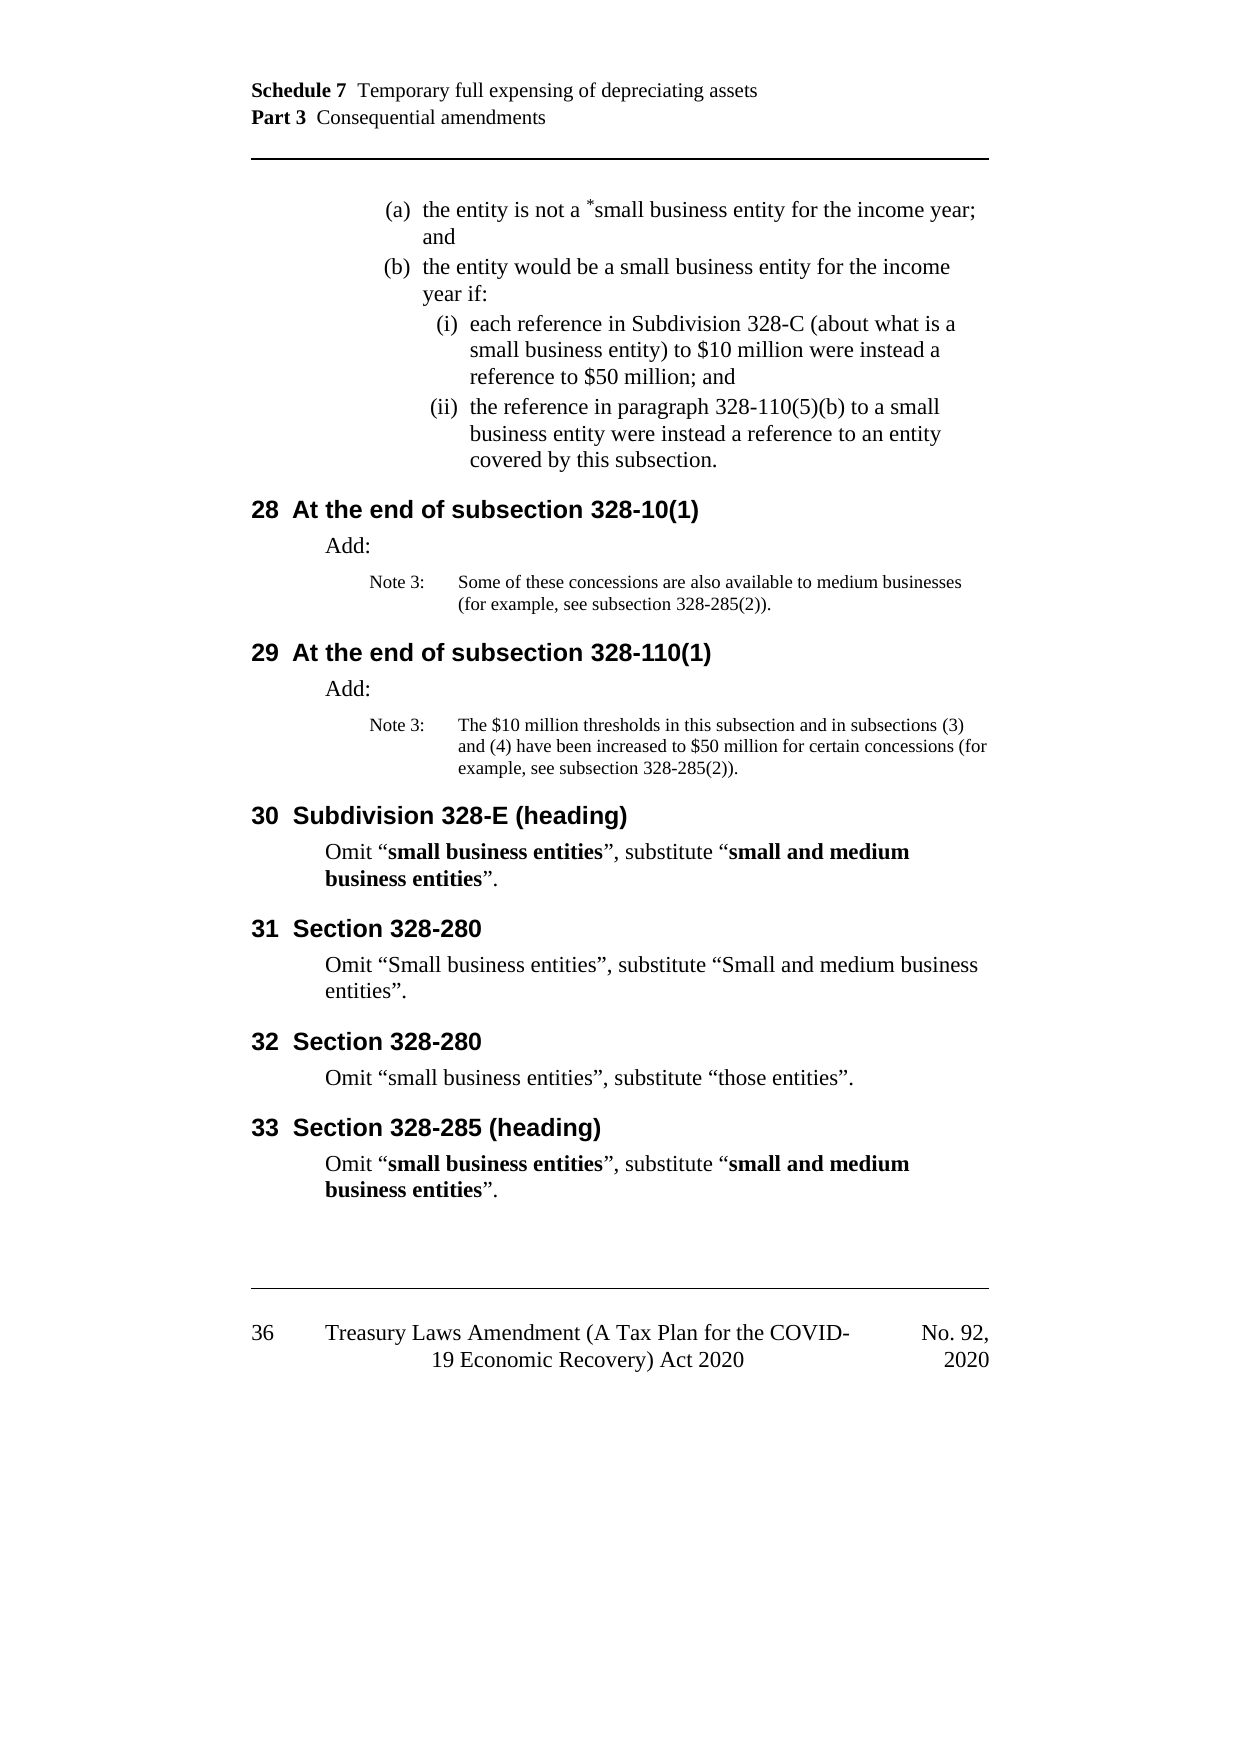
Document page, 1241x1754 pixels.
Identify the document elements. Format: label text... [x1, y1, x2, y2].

text Note 3: Some of these concessions are also available to medium businesses (for example, see subsection 328-285(2)). [369, 571, 989, 614]
text (a) the entity is not a *small business entity for the income year; and [251, 195, 989, 249]
text Add: [325, 674, 989, 701]
text (b) the entity would be a small business entity for the income year if: [251, 253, 989, 306]
text Omit “small business entities”, substitute “small and medium business entities”. [325, 1150, 989, 1203]
text Add: [325, 532, 989, 559]
text 29 At the end of subsection 328-110(1) [251, 637, 989, 666]
text 32 Section 328-280 [251, 1027, 989, 1055]
text 31 Section 328-280 [251, 914, 989, 943]
text 30 Subdivision 328-E (heading) [251, 801, 989, 830]
text Omit “Small business entities”, substitute “Small and medium business entities”. [325, 951, 989, 1004]
text 33 Section 328-285 (heading) [251, 1113, 989, 1142]
text (ii) the reference in paragraph 328-110(5)(b) to a small business entity were instead a reference to an entity covered by this subsection. [251, 393, 989, 472]
text Note 3: The $10 million thresholds in this subsection and in subsections (3) and (4) have been increased to $50 million for certain concessions (for example, see subsection 328-285(2)). [369, 714, 989, 778]
text (i) each reference in Subdivision 328-C (about what is a small business entity) to $10 million were instead a reference to $50 million; and [251, 310, 989, 389]
text Omit “small business entities”, substitute “small and medium business entities”. [325, 838, 989, 891]
text Omit “small business entities”, substitute “those entities”. [325, 1064, 989, 1090]
text 28 At the end of subsection 328-10(1) [251, 495, 989, 524]
